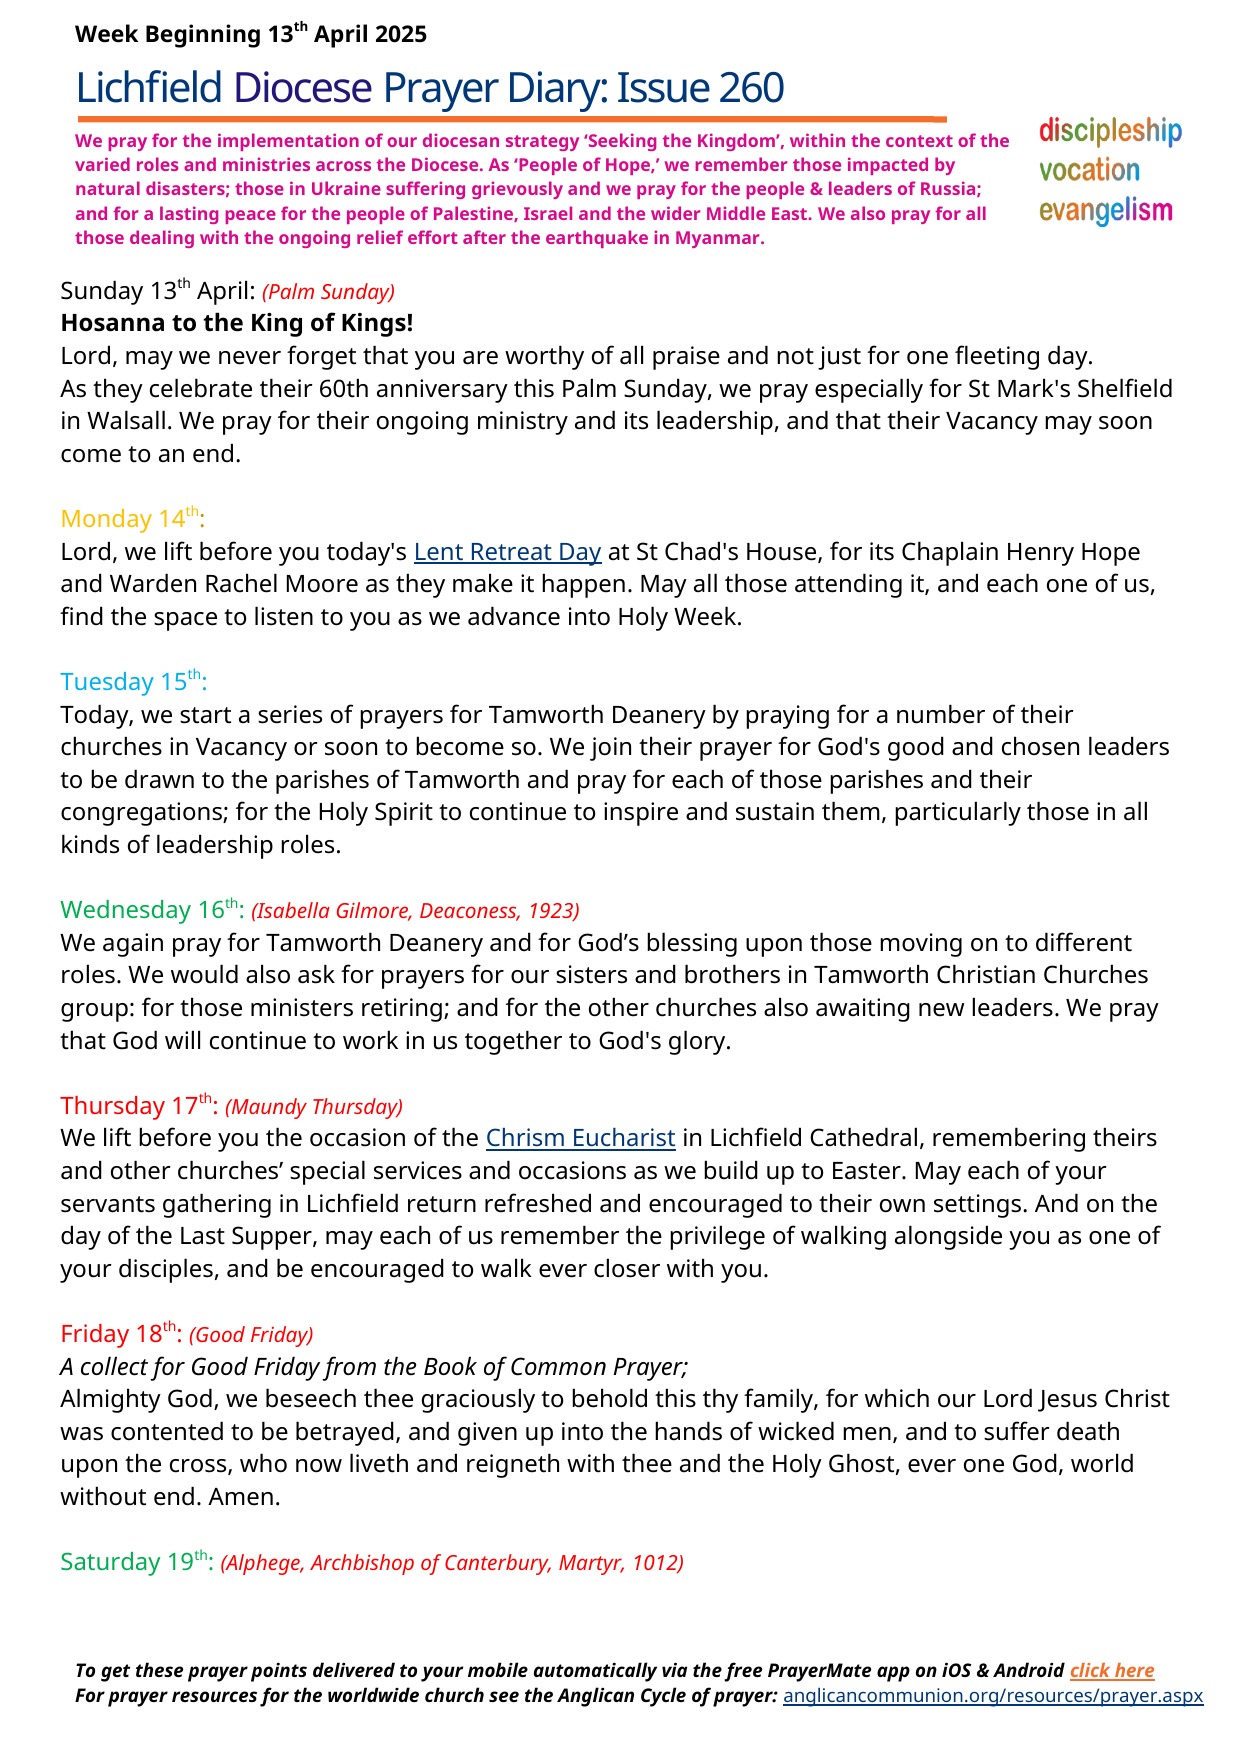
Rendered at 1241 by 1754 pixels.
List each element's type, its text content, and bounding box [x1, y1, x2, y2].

text Saturday 19th: (Alphege, Archbishop of Canterbury, Martyr, 1012) [60, 1545, 1182, 1578]
text Thursday 17th: (Maundy Thursday) [60, 1089, 1182, 1121]
picture [1038, 115, 1183, 227]
text Wednesday 16th: (Isabella Gilmore, Deaconess, 1923) [60, 893, 1182, 926]
text Friday 18th: (Good Friday) [60, 1317, 1182, 1349]
text As they celebrate their 60th anniversary this Palm Sunday, we pray especially for St Mark's Shelfield in Walsall. We pray for their ongoing ministry and its leadership, and that their Vacancy may soon come to an end. [60, 371, 1182, 469]
text Today, we start a series of prayers for Tamworth Deanery by praying for a number of their churches in Vacancy or soon to become so. We join their prayer for God's good and chosen leaders to be drawn to the parishes of Tamworth and pray for each of those parishes and their congregations; for the Holy Spirit to continue to inspire and sustain them, particularly those in all kinds of leadership roles. [60, 697, 1182, 860]
text Tuesday 15th: [60, 665, 1182, 697]
text Monday 14th: [60, 502, 1182, 534]
text Lichfield Diocese Prayer Diary: Issue 260 [75, 57, 1211, 114]
text A collect for Good Friday from the Book of Common Prayer; [60, 1349, 1182, 1382]
text Almighty God, we beseech thee graciously to behold this thy family, for which our Lord Jesus Christ was contented to be betrayed, and given up into the hands of wicked men, and to suffer death upon the cross, who now liveth and reigneth with thee and the Holy Ghost, ever one God, world without end. Amen. [60, 1382, 1182, 1512]
text We lift before you the occasion of the Chrism Eucharist in Lichfield Cathedral, remembering theirs and other churches’ special services and occasions as we build up to Easter. May each of your servants gathering in Lichfield return refreshed and encouraged to their own settings. And on the day of the Last Supper, may each of us remember the privilege of walking alongside you as one of your disciples, and be encouraged to walk ever closer with you. [60, 1121, 1182, 1284]
text Lord, may we never forget that you are worthy of all praise and not just for one fleeting day. [60, 339, 1182, 371]
text Lord, we lift before you today's Lent Retreat Day at St Chad's House, for its Chaplain Henry Hope and Warden Rachel Moore as they make it happen. May all those attending it, and each one of us, find the space to listen to you as we advance into Holy Week. [60, 534, 1182, 632]
text We again pray for Tamworth Deanery and for God’s blessing upon those moving on to different roles. We would also ask for prayers for our sisters and brothers in Tamworth Christian Churches group: for those ministers retiring; and for the other churches also awaiting new leaders. We pray that God will continue to work in us together to God's glory. [60, 926, 1182, 1056]
text Hosanna to the King of Kings! [60, 306, 1182, 339]
text Sunday 13th April: (Palm Sunday) [60, 273, 1182, 306]
text We pray for the implementation of our diocesan strategy ‘Seeking the Kingdom’, within the context of the varied roles and ministries across the Diocese. As ‘People of Hope,’ we remember those impacted by natural disasters; those in Ukraine suffering grievously and we pray for the people & leaders of Russia; and for a lasting peace for the people of Palestine, Israel and the wider Middle East. We also pray for all those dealing with the ongoing relief effort after the earthquake in Myanmar. [75, 128, 1211, 249]
